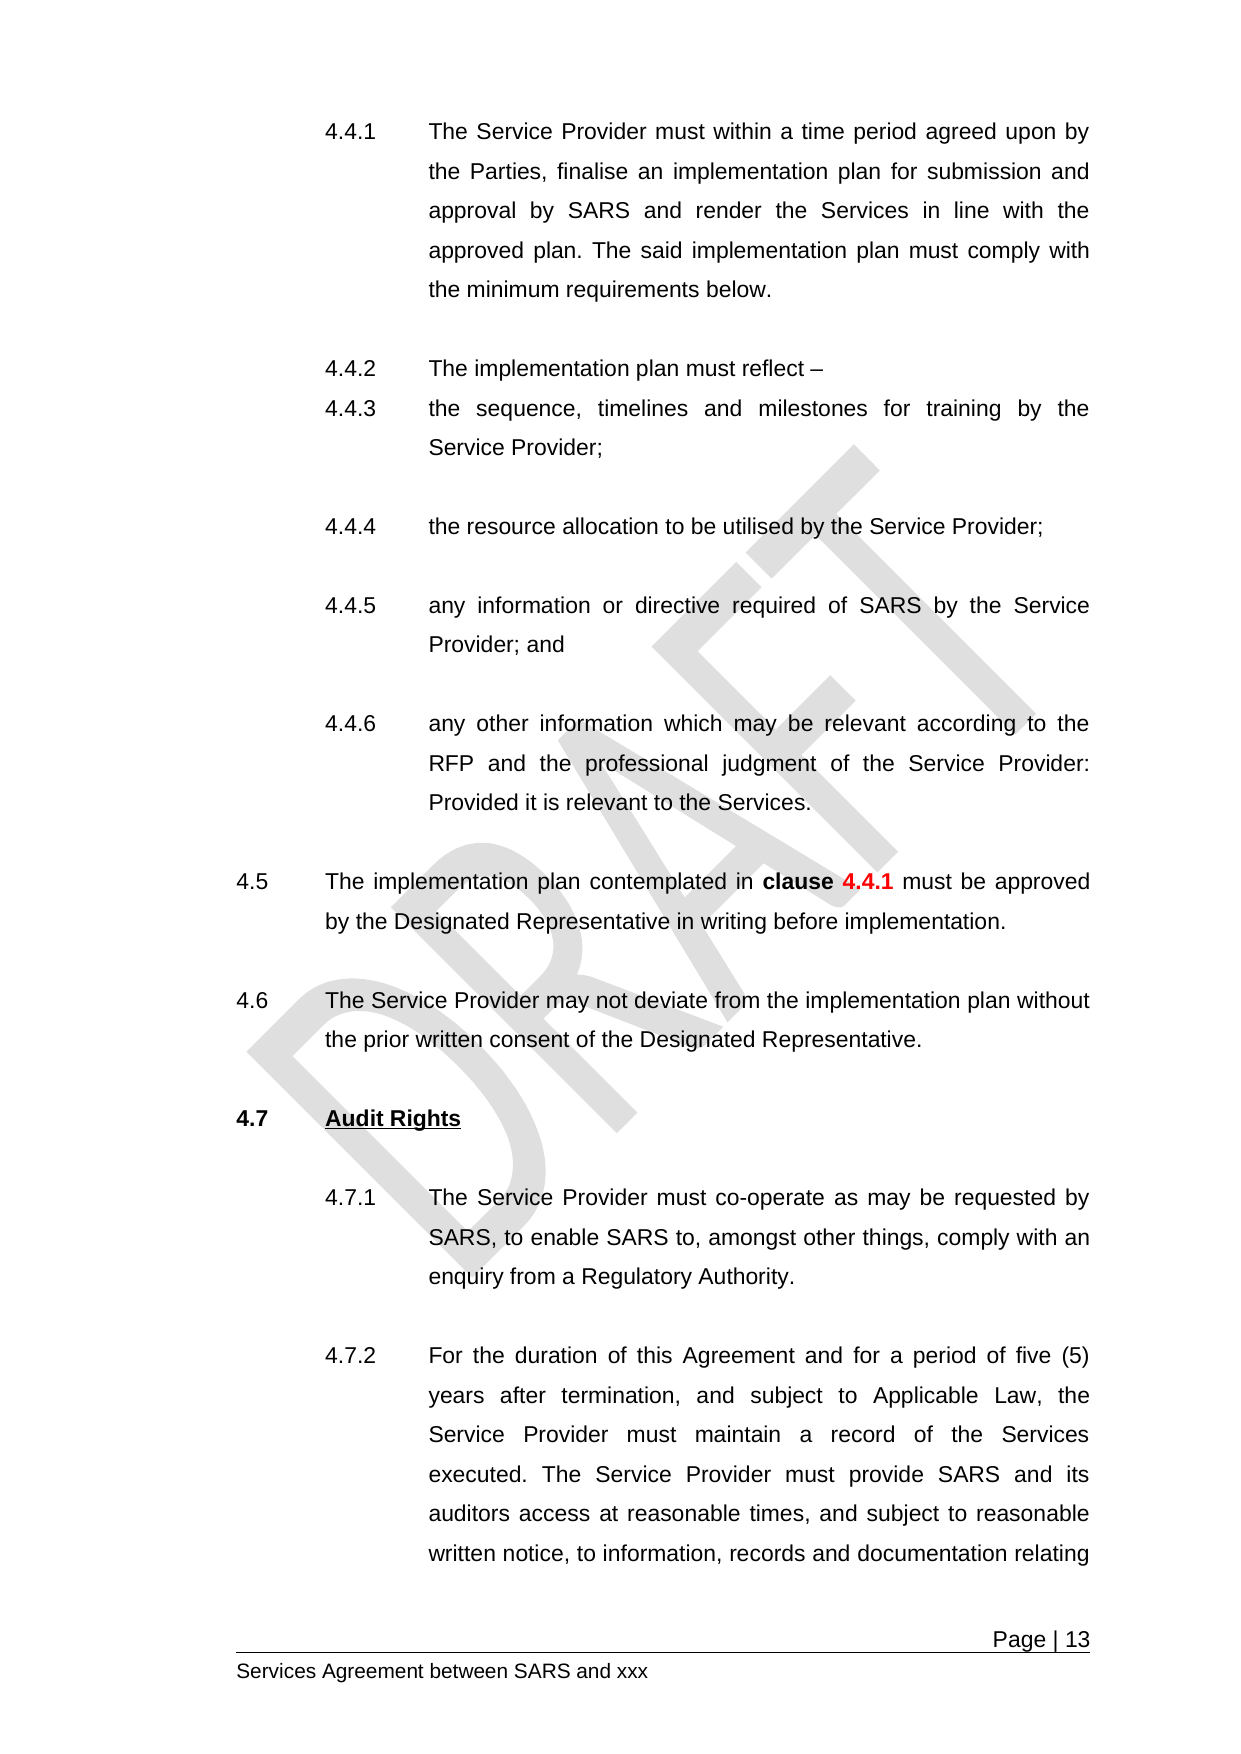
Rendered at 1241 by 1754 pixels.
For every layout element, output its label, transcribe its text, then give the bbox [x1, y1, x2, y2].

list the resource allocation to be utilised by the Service Provider; [325, 513, 1090, 539]
list Audit Rights [236, 1105, 1090, 1132]
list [325, 1342, 1090, 1566]
list The Service Provider must co-operate as may be requested by SARS, to enable SARS to, amongst other things, comply with an enquiry from a Regulatory Authority. [325, 1184, 1090, 1289]
list The Service Provider must within a time period agreed upon by the Parties, finalise an implementation plan for submission and approval by SARS and render the Services in line with the approved plan. The said implementation plan must comply with the minimum requirements below. [325, 118, 1090, 302]
list the sequence, timelines and milestones for training by the Service Provider; [325, 394, 1090, 460]
list The Service Provider may not deviate from the implementation plan without the prior written consent of the Designated Representative. [236, 987, 1090, 1053]
list any other information which may be relevant according to the RFP and the professional judgment of the Service Provider: Provided it is relevant to the Services. [325, 710, 1090, 816]
list The implementation plan contemplated in clause 4.4.1 must be approved by the Designated Representative in writing before implementation. [236, 868, 1090, 934]
list any information or directive required of SARS by the Service Provider; and [325, 592, 1090, 658]
list The implementation plan must reflect – [325, 355, 1090, 381]
